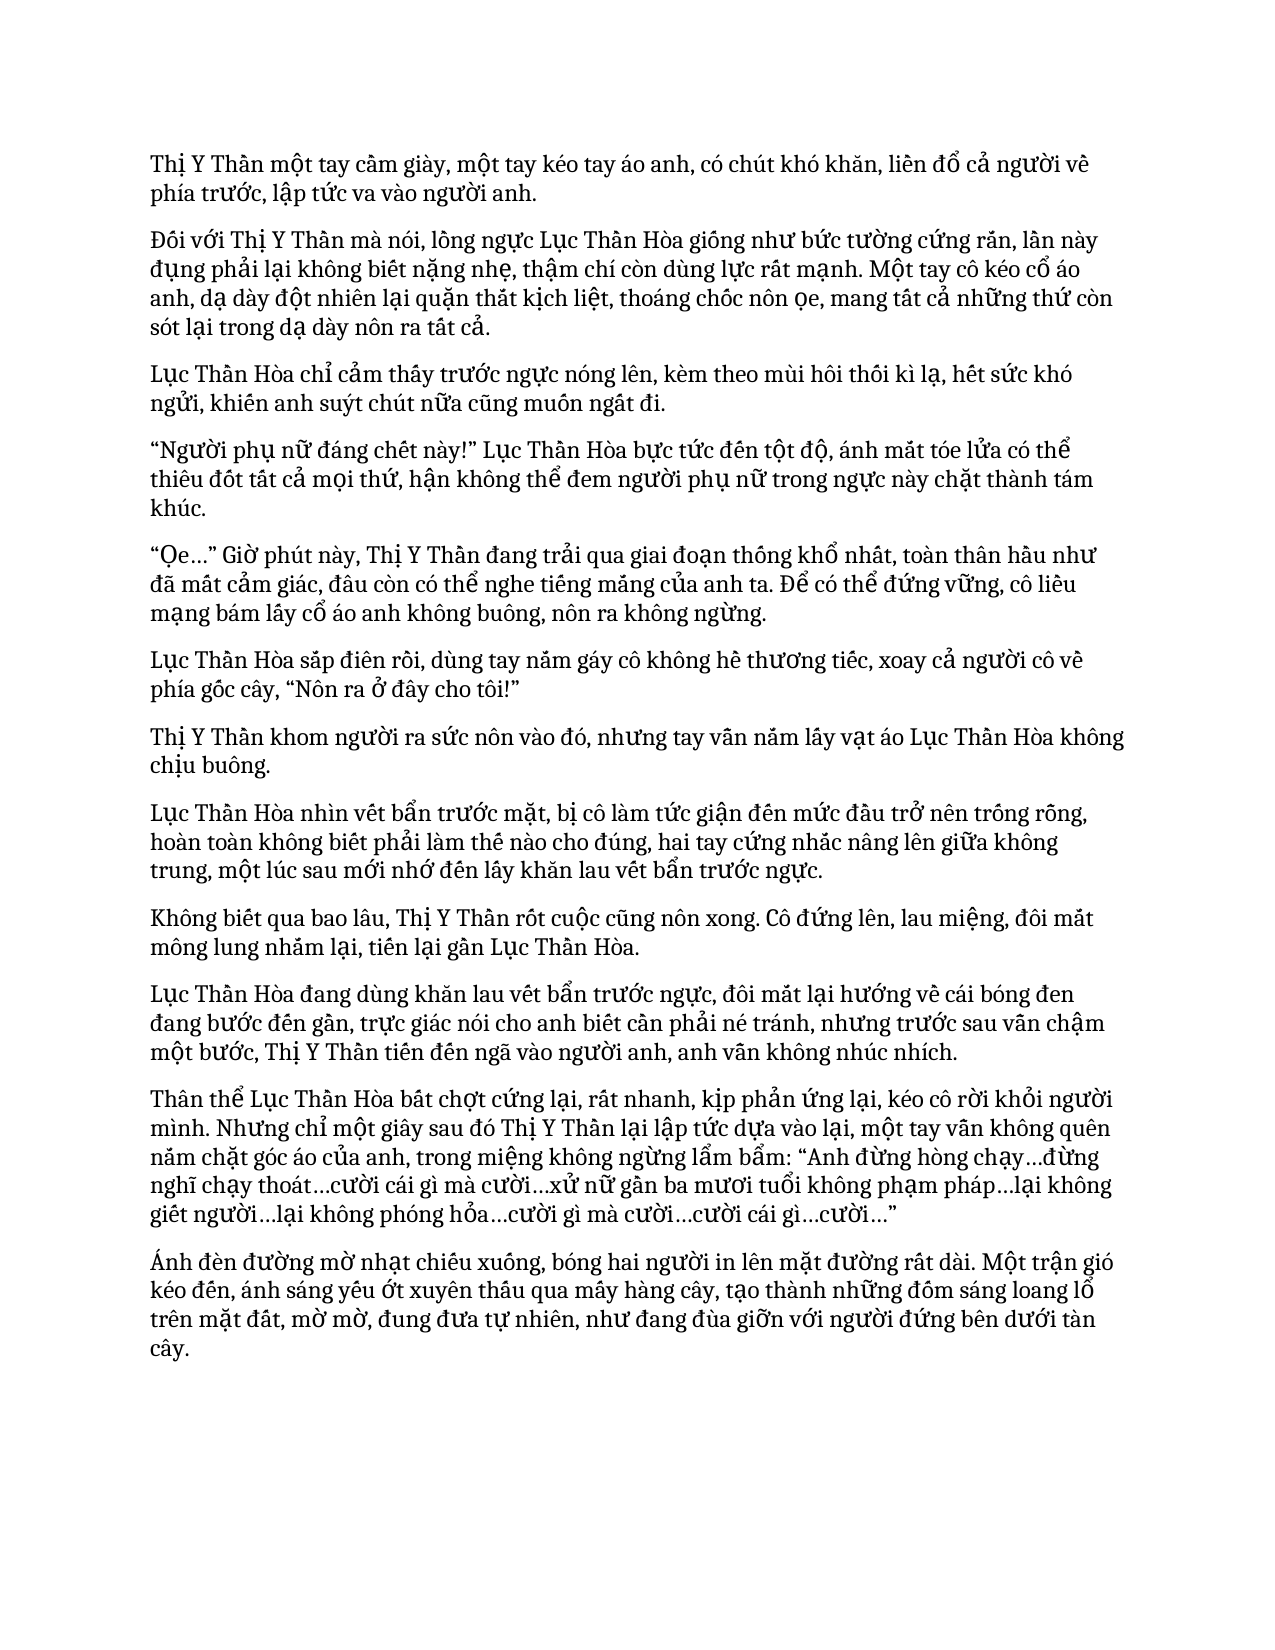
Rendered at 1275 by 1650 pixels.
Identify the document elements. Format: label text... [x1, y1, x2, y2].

text Thị Y Thần khom người ra sức nôn vào đó, nhưng tay vẫn nắm lấy vạt áo Lục Thần Hòa không chịu buông. [150, 722, 1125, 780]
text Lục Thần Hòa sắp điên rồi, dùng tay nắm gáy cô không hề thương tiếc, xoay cả người cô về phía gốc cây, “Nôn ra ở đây cho tôi!” [150, 646, 1125, 704]
text Không biết qua bao lâu, Thị Y Thần rốt cuộc cũng nôn xong. Cô đứng lên, lau miệng, đôi mắt mông lung nhắm lại, tiến lại gần Lục Thần Hòa. [150, 904, 1125, 961]
text “Người phụ nữ đáng chết này!” Lục Thần Hòa bực tức đến tột độ, ánh mắt tóe lửa có thể thiêu đốt tất cả mọi thứ, hận không thể đem người phụ nữ trong ngực này chặt thành tám khúc. [150, 436, 1125, 522]
text Lục Thần Hòa nhìn vết bẩn trước mặt, bị cô làm tức giận đến mức đầu trở nên trống rỗng, hoàn toàn không biết phải làm thế nào cho đúng, hai tay cứng nhắc nâng lên giữa không trung, một lúc sau mới nhớ đến lấy khăn lau vết bẩn trước ngực. [150, 799, 1125, 885]
text Lục Thần Hòa đang dùng khăn lau vết bẩn trước ngực, đôi mắt lại hướng về cái bóng đen đang bước đến gần, trực giác nói cho anh biết cần phải né tránh, nhưng trước sau vẫn chậm một bước, Thị Y Thần tiến đến ngã vào người anh, anh vẫn không nhúc nhích. [150, 980, 1125, 1066]
text Thân thể Lục Thần Hòa bất chợt cứng lại, rất nhanh, kịp phản ứng lại, kéo cô rời khỏi người mình. Nhưng chỉ một giây sau đó Thị Y Thần lại lập tức dựa vào lại, một tay vẫn không quên nắm chặt góc áo của anh, trong miệng không ngừng lẩm bẩm: “Anh đừng hòng chạy…đừng nghĩ chạy thoát…cười cái gì mà cười…xử nữ gần ba mươi tuổi không phạm pháp…lại không giết người…lại không phóng hỏa…cười gì mà cười…cười cái gì…cười…” [150, 1085, 1125, 1229]
text Đối với Thị Y Thần mà nói, lồng ngực Lục Thần Hòa giống như bức tường cứng rắn, lần này đụng phải lại không biết nặng nhẹ, thậm chí còn dùng lực rất mạnh. Một tay cô kéo cổ áo anh, dạ dày đột nhiên lại quặn thắt kịch liệt, thoáng chốc nôn ọe, mang tất cả những thứ còn sót lại trong dạ dày nôn ra tất cả. [150, 226, 1125, 341]
text Ánh đèn đường mờ nhạt chiếu xuống, bóng hai người in lên mặt đường rất dài. Một trận gió kéo đến, ánh sáng yếu ớt xuyên thấu qua mấy hàng cây, tạo thành những đốm sáng loang lổ trên mặt đất, mờ mờ, đung đưa tự nhiên, như đang đùa giỡn với người đứng bên dưới tàn cây. [150, 1247, 1125, 1420]
text Thị Y Thần một tay cầm giày, một tay kéo tay áo anh, có chút khó khăn, liền đổ cả người về phía trước, lập tức va vào người anh. [150, 150, 1125, 207]
text Lục Thần Hòa chỉ cảm thấy trước ngực nóng lên, kèm theo mùi hôi thối kì lạ, hết sức khó ngửi, khiến anh suýt chút nữa cũng muốn ngất đi. [150, 360, 1125, 417]
text “Ọe…” Giờ phút này, Thị Y Thần đang trải qua giai đoạn thống khổ nhất, toàn thân hầu như đã mất cảm giác, đâu còn có thể nghe tiếng mắng của anh ta. Để có thể đứng vững, cô liều mạng bám lấy cổ áo anh không buông, nôn ra không ngừng. [150, 541, 1125, 627]
